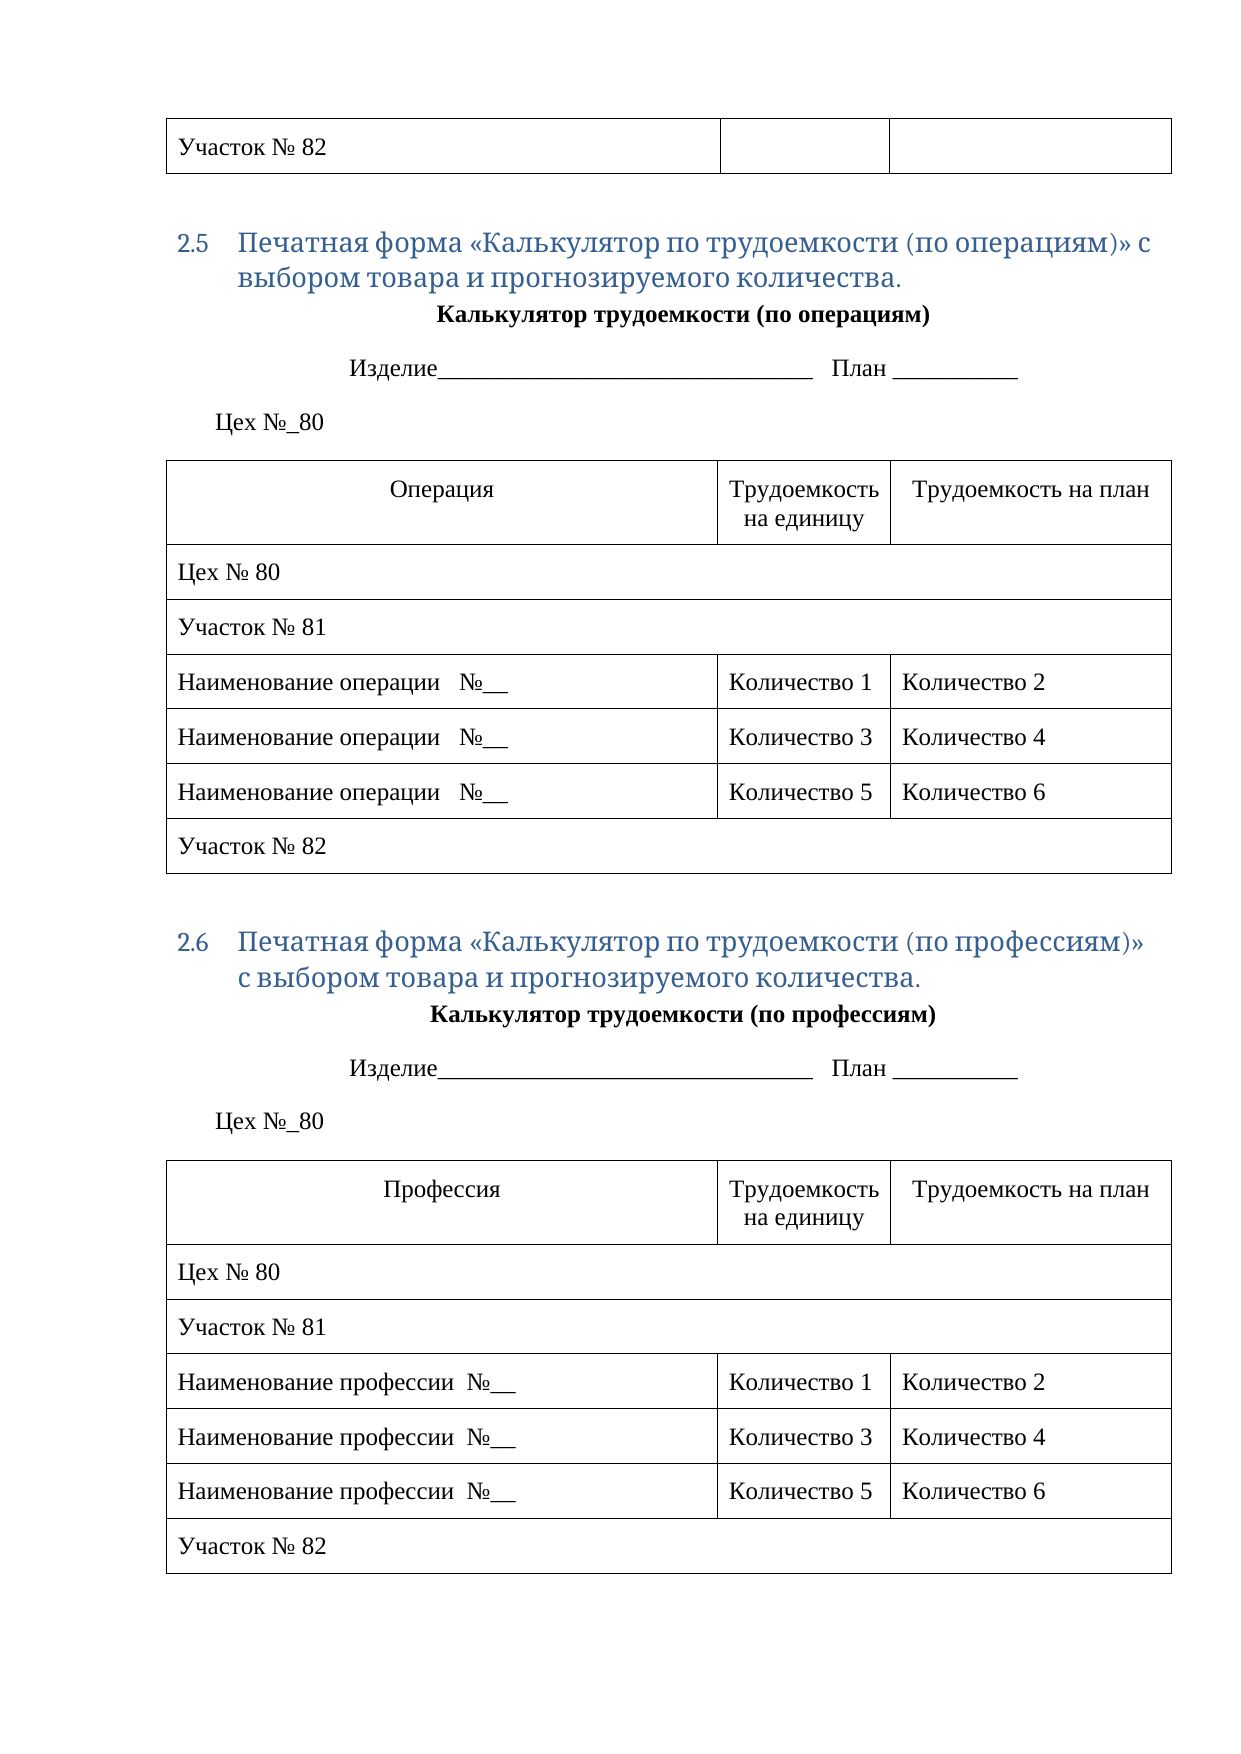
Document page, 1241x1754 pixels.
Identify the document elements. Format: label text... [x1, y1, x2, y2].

table_cell Количество 5 [718, 1464, 890, 1518]
table_cell Количество 1 [718, 1354, 890, 1408]
subtitle Печатная форма «Калькулятор по трудоемкости (по операциям)» с выбором товара и прогнозируемого количества. [177, 228, 1152, 294]
text Цех №_80 [215, 1106, 1152, 1135]
table_cell Количество 5 [718, 764, 890, 818]
table_cell Количество 4 [891, 1409, 1171, 1463]
text Изделие______________________________ План __________ [215, 1053, 1152, 1081]
table_cell Участок № 81 [167, 600, 1171, 653]
table_cell Наименование операции №__ [167, 764, 717, 818]
table_header Операция [167, 461, 717, 544]
table_cell Участок № 81 [167, 1300, 1171, 1353]
table_cell Цех № 80 [167, 1245, 1171, 1298]
table_cell Наименование операции №__ [167, 655, 717, 708]
table_cell Участок № 82 [167, 819, 1171, 873]
text Изделие______________________________ План __________ [215, 353, 1152, 382]
table_cell Участок № 82 [167, 119, 720, 173]
table_header Трудоемкость на план [891, 461, 1171, 544]
text Калькулятор трудоемкости (по профессиям) [215, 999, 1152, 1028]
table_header Трудоемкость на единицу [718, 1161, 890, 1244]
table_cell [890, 119, 1171, 173]
table_cell Количество 3 [718, 709, 890, 763]
table_cell Участок № 82 [167, 1519, 1171, 1572]
subtitle Печатная форма «Калькулятор по трудоемкости (по профессиям)» с выбором товара и прогнозируемого количества. [177, 927, 1152, 994]
table_cell Количество 1 [718, 655, 890, 708]
table_cell Количество 2 [891, 1354, 1171, 1408]
table_header Трудоемкость на план [891, 1161, 1171, 1244]
table_header Профессия [167, 1161, 717, 1244]
table_cell [721, 119, 889, 173]
table_cell Наименование профессии №__ [167, 1409, 717, 1463]
table_cell Наименование профессии №__ [167, 1464, 717, 1518]
table_cell Цех № 80 [167, 545, 1171, 599]
text Цех №_80 [215, 407, 1152, 435]
table_cell Наименование профессии №__ [167, 1354, 717, 1408]
table_cell Наименование операции №__ [167, 709, 717, 763]
text Калькулятор трудоемкости (по операциям) [215, 299, 1152, 328]
table_cell Количество 3 [718, 1409, 890, 1463]
table_cell Количество 6 [891, 1464, 1171, 1518]
table_header Трудоемкость на единицу [718, 461, 890, 544]
table_cell Количество 4 [891, 709, 1171, 763]
table_cell Количество 2 [891, 655, 1171, 708]
table_cell Количество 6 [891, 764, 1171, 818]
